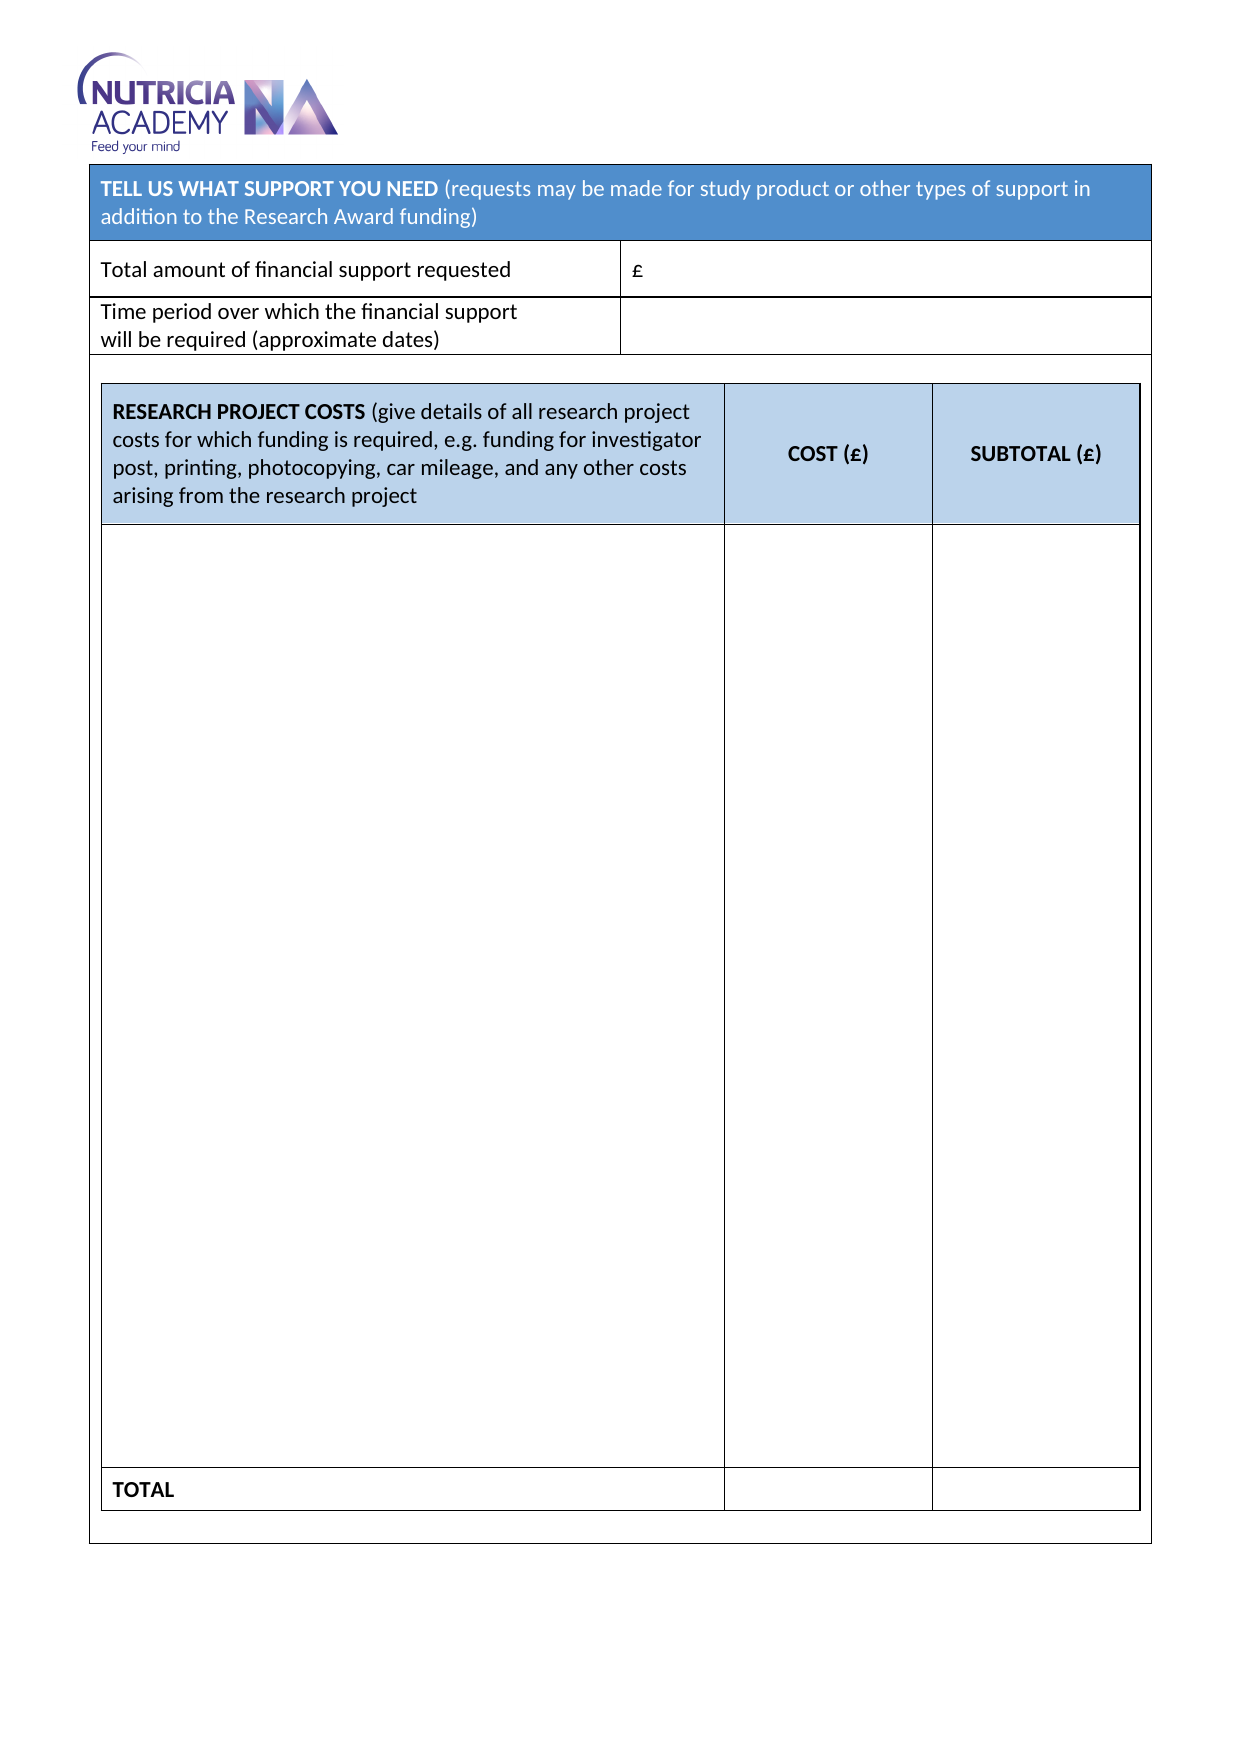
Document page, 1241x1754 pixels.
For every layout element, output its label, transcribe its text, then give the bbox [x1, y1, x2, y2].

table_cell [621, 298, 1151, 353]
table_cell Total amount of financial support requested [90, 241, 620, 296]
table_header TELL US WHAT SUPPORT YOU NEED (requests may be made for study product or other types of support in addition to the Research Award funding) [90, 165, 1151, 240]
table_cell [90, 355, 1151, 1542]
picture [62, 46, 344, 159]
table_cell Time period over which the financial support will be required (approximate dates) [90, 298, 620, 353]
table_cell £ [621, 241, 1151, 296]
